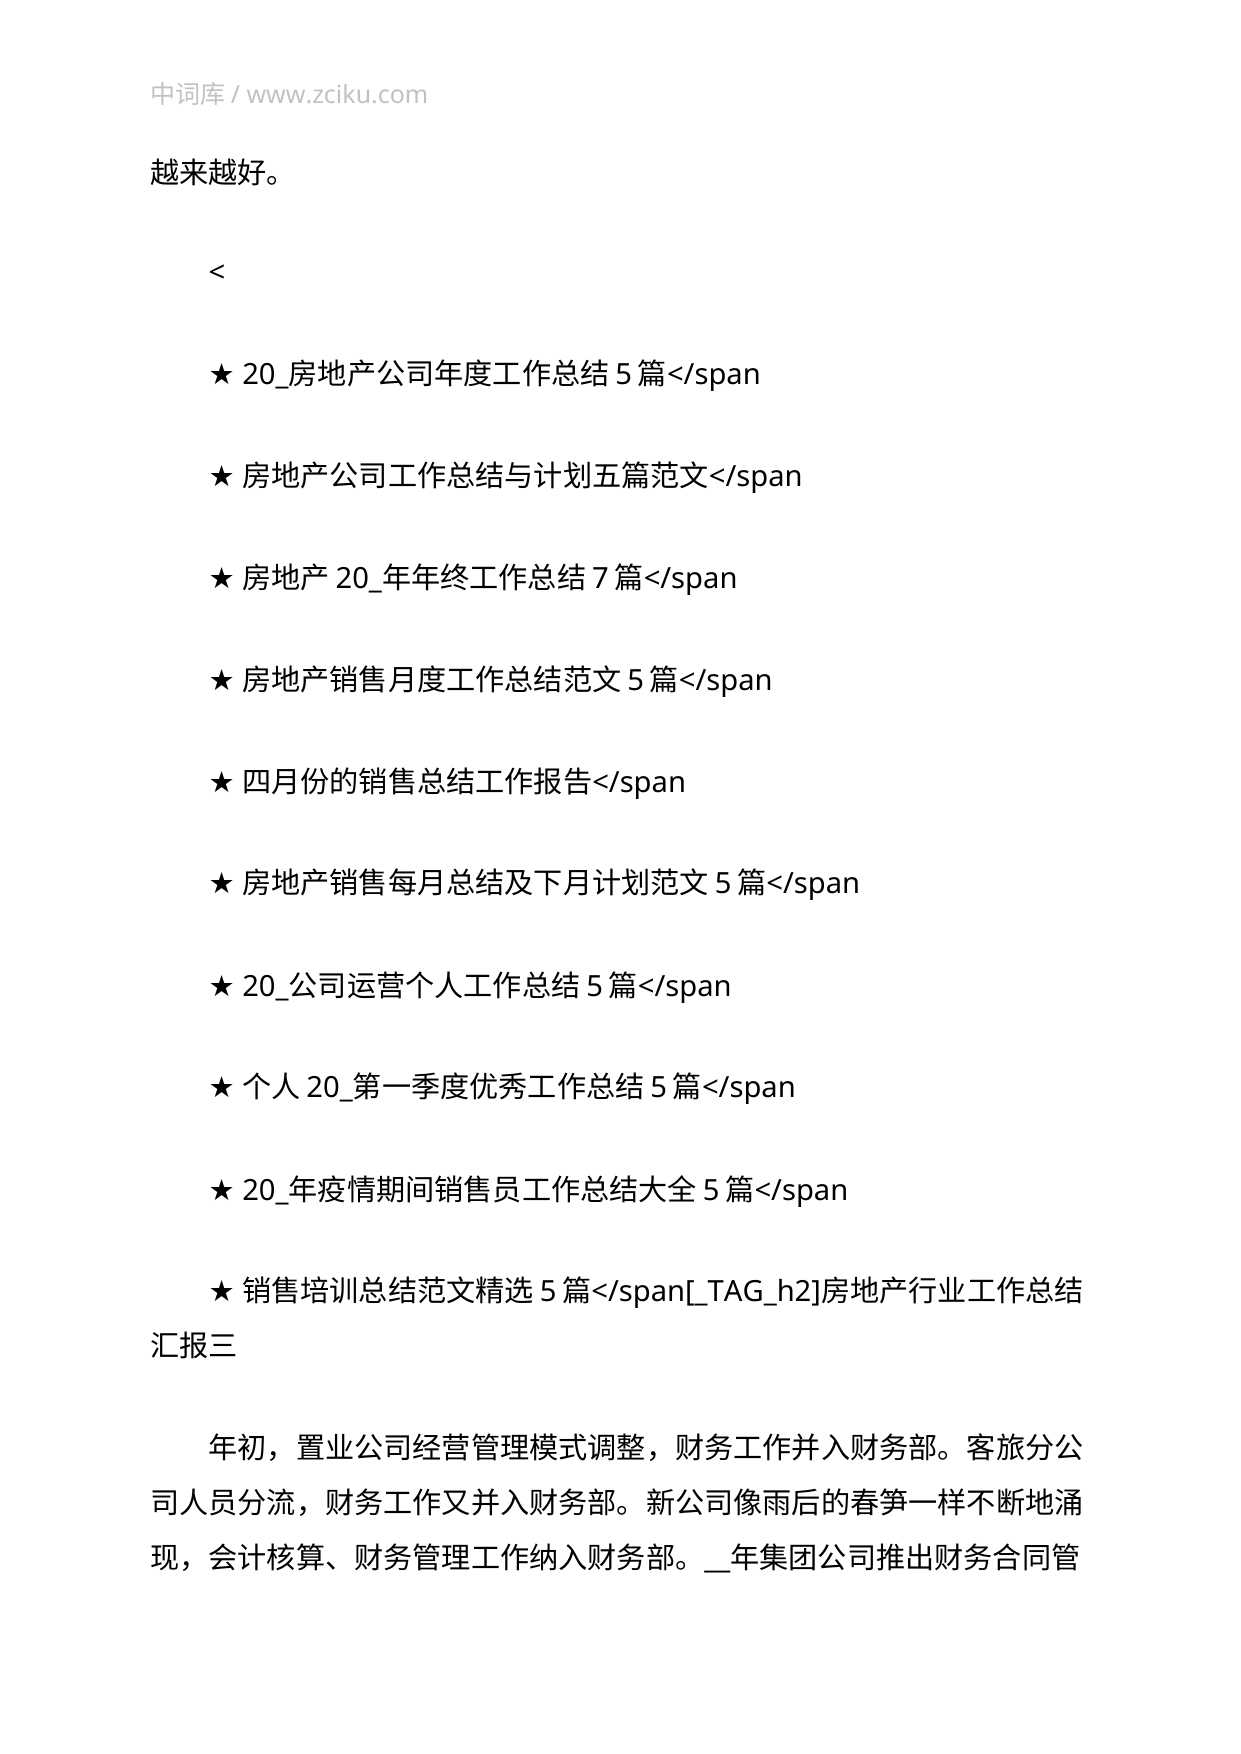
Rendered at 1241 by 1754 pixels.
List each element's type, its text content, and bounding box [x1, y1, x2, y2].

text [150, 150, 1090, 192]
text ★ 房地产公司工作总结与计划五篇范文</span [150, 452, 1090, 494]
text ★ 20_年疫情期间销售员工作总结大全5篇</span [150, 1166, 1090, 1208]
text ★ 四月份的销售总结工作报告</span [150, 758, 1090, 801]
text ★ 房地产销售月度工作总结范文5篇</span [150, 656, 1090, 698]
text ★ 20_公司运营个人工作总结5篇</span [150, 962, 1090, 1004]
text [150, 1425, 1090, 1577]
text ★ 销售培训总结范文精选5篇</span[_TAG_h2]房地产行业工作总结汇报三 [150, 1268, 1090, 1365]
text ★ 房地产销售每月总结及下月计划范文5篇</span [150, 860, 1090, 902]
text ★ 20_房地产公司年度工作总结5篇</span [150, 350, 1090, 393]
text ★ 个人20_第一季度优秀工作总结5篇</span [150, 1064, 1090, 1106]
text ★ 房地产20_年年终工作总结7篇</span [150, 554, 1090, 597]
text < [150, 252, 1090, 291]
